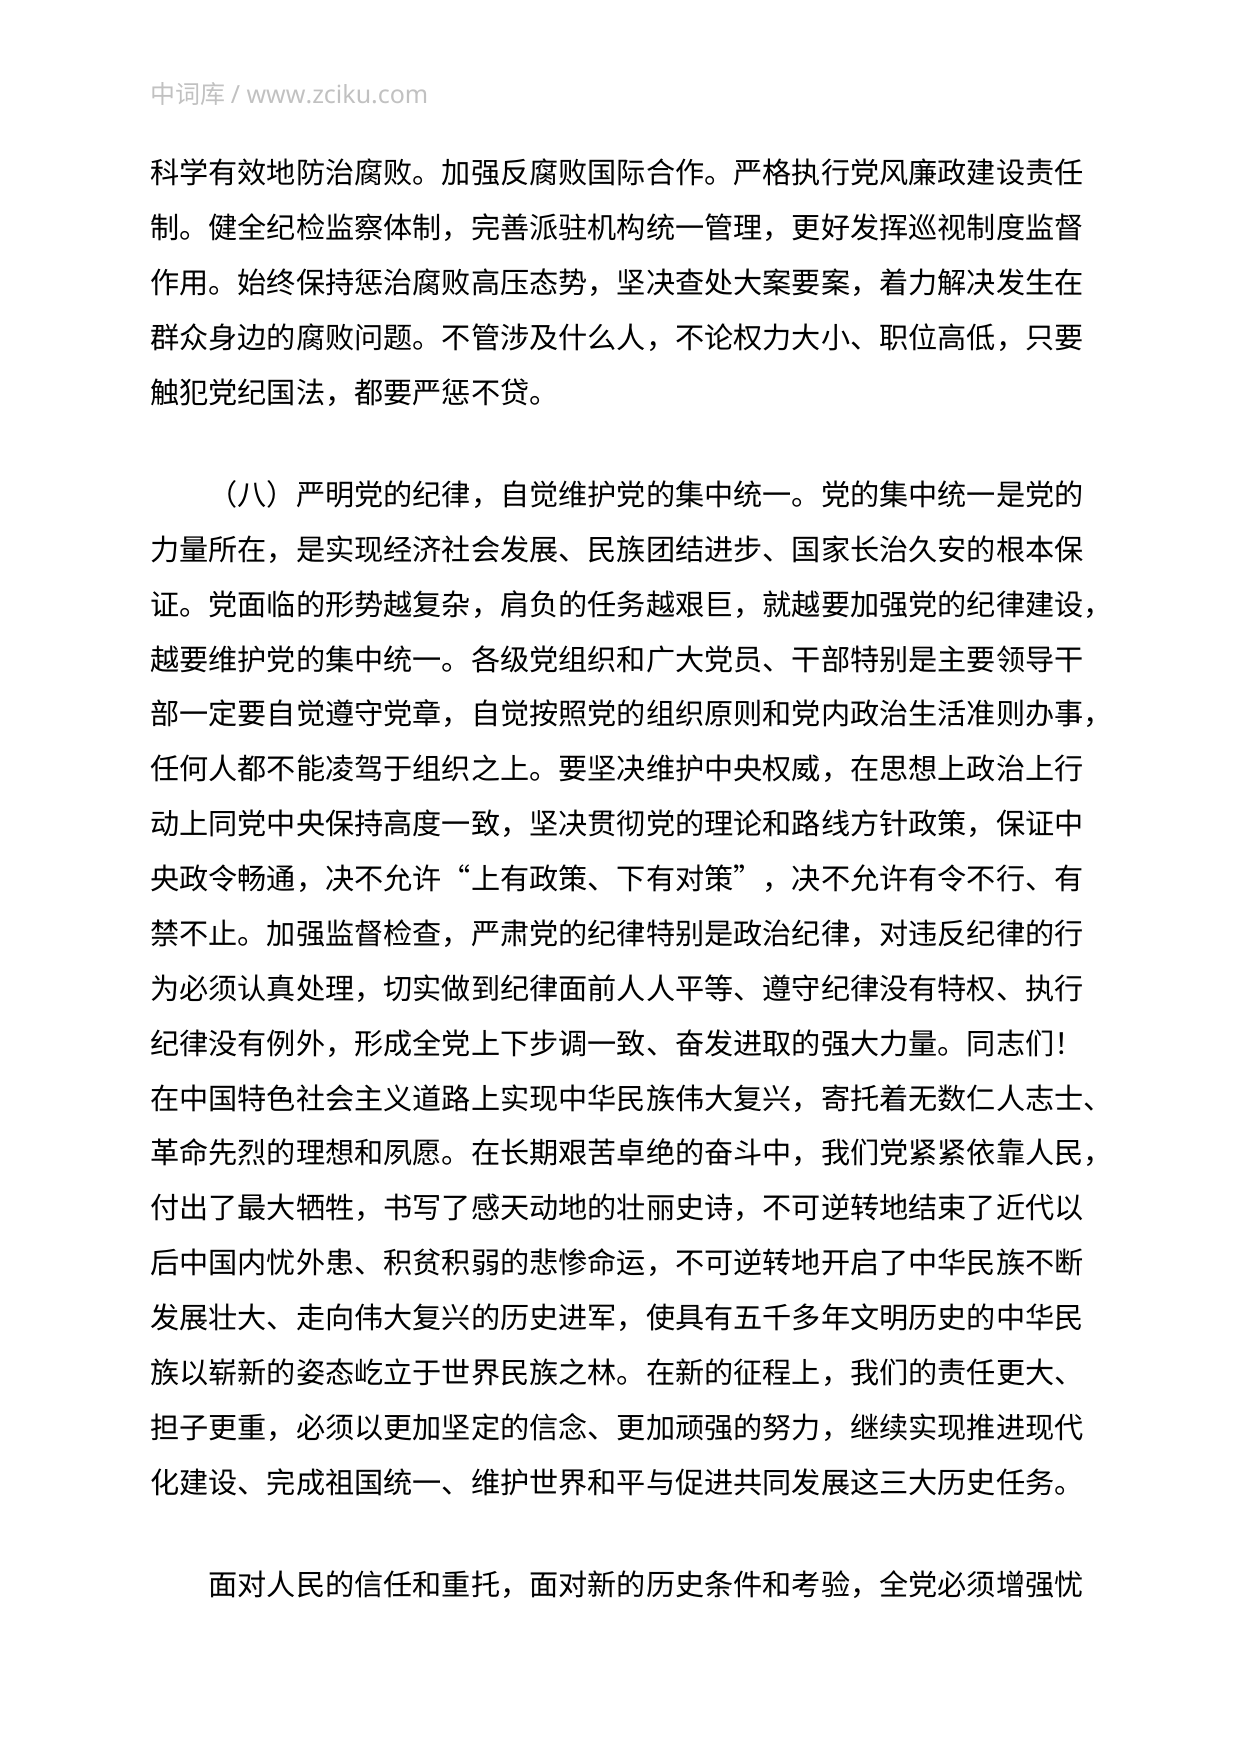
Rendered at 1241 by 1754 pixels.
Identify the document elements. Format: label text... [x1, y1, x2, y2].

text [150, 150, 1090, 412]
text （八）严明党的纪律，自觉维护党的集中统一。党的集中统一是党的力量所在，是实现经济社会发展、民族团结进步、国家长治久安的根本保证。党面临的形势越复杂，肩负的任务越艰巨，就越要加强党的纪律建设，越要维护党的集中统一。各级党组织和广大党员、干部特别是主要领导干部一定要自觉遵守党章，自觉按照党的组织原则和党内政治生活准则办事，任何人都不能凌驾于组织之上。要坚决维护中央权威，在思想上政治上行动上同党中央保持高度一致，坚决贯彻党的理论和路线方针政策，保证中央政令畅通，决不允许“上有政策、下有对策”，决不允许有令不行、有禁不止。加强监督检查，严肃党的纪律特别是政治纪律，对违反纪律的行为必须认真处理，切实做到纪律面前人人平等、遵守纪律没有特权、执行纪律没有例外，形成全党上下步调一致、奋发进取的强大力量。同志们！在中国特色社会主义道路上实现中华民族伟大复兴，寄托着无数仁人志士、革命先烈的理想和夙愿。在长期艰苦卓绝的奋斗中，我们党紧紧依靠人民，付出了最大牺牲，书写了感天动地的壮丽史诗，不可逆转地结束了近代以后中国内忧外患、积贫积弱的悲惨命运，不可逆转地开启了中华民族不断发展壮大、走向伟大复兴的历史进军，使具有五千多年文明历史的中华民族以崭新的姿态屹立于世界民族之林。在新的征程上，我们的责任更大、担子更重，必须以更加坚定的信念、更加顽强的努力，继续实现推进现代化建设、完成祖国统一、维护世界和平与促进共同发展这三大历史任务。 [150, 471, 1090, 1502]
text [150, 1561, 1090, 1603]
